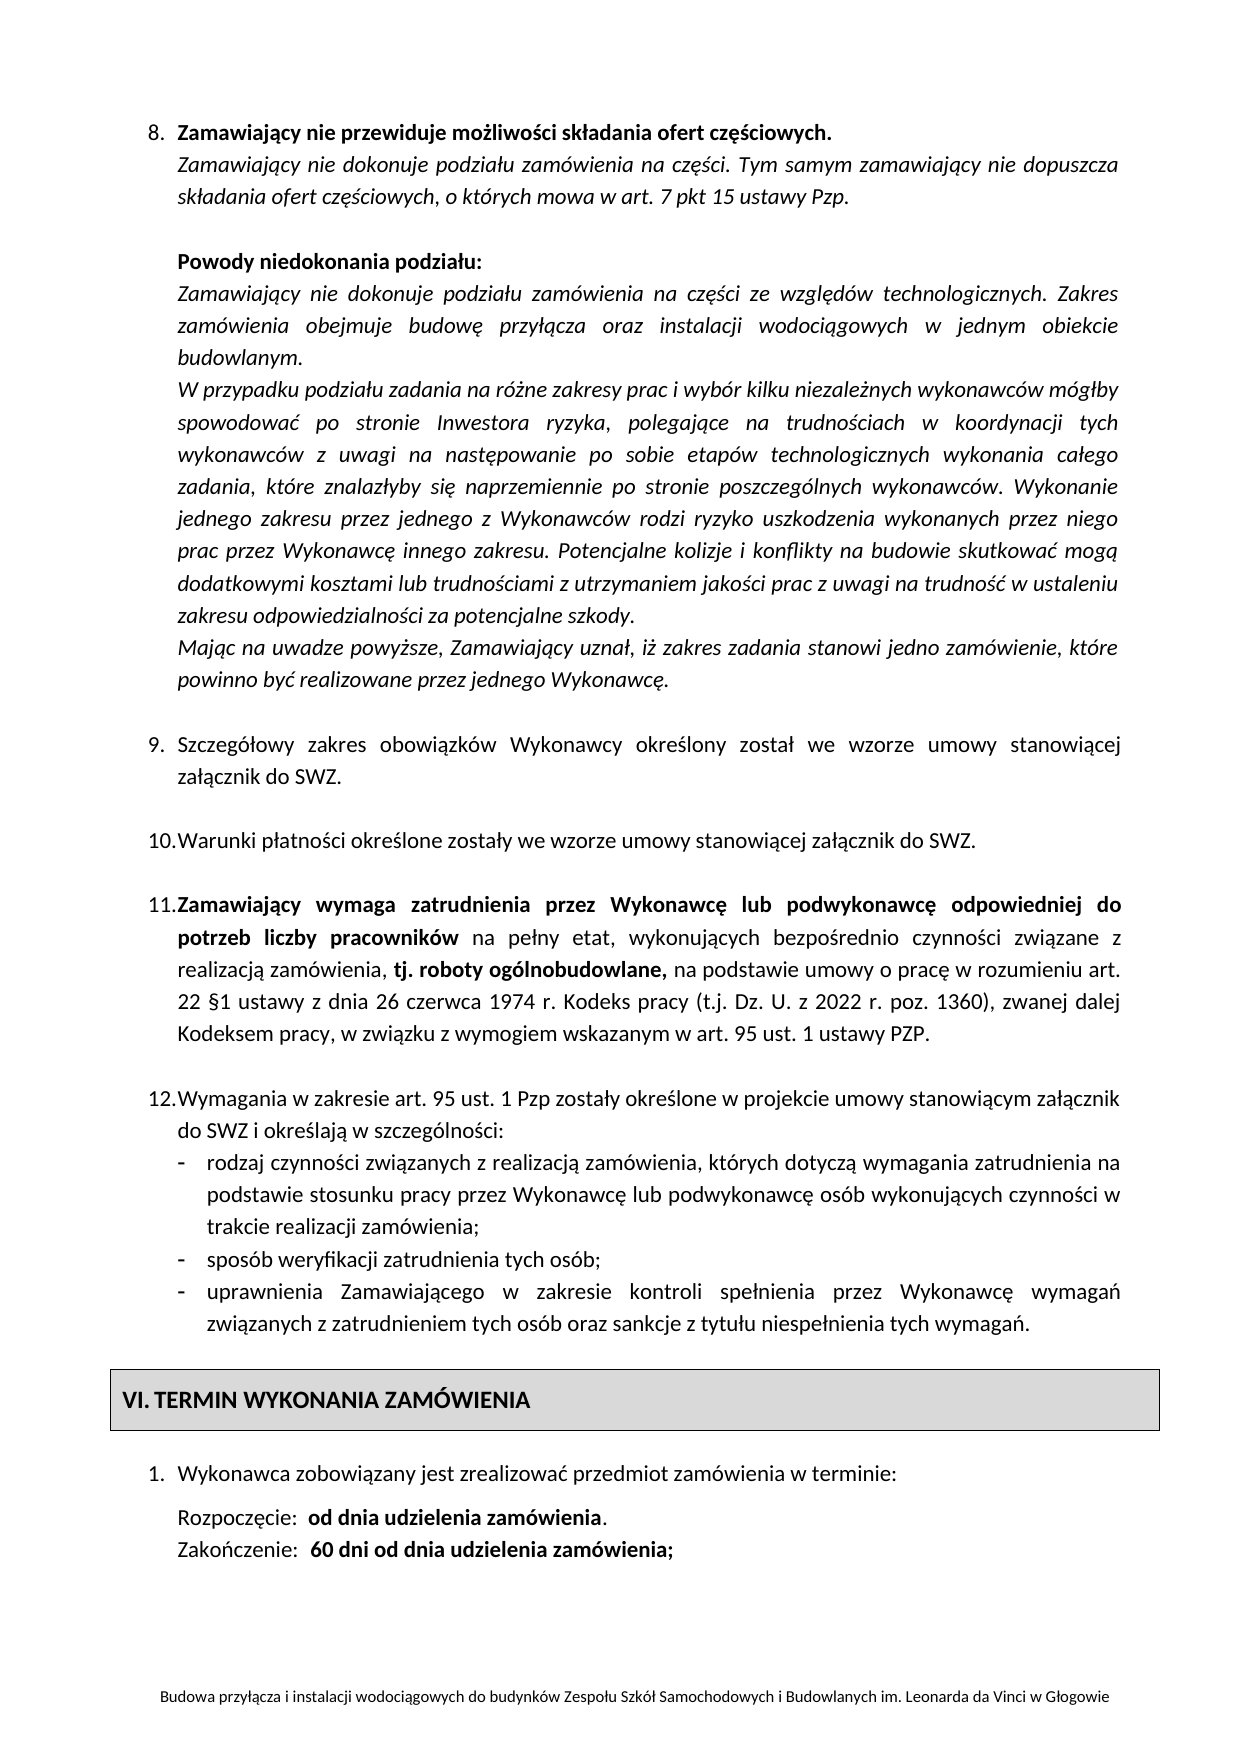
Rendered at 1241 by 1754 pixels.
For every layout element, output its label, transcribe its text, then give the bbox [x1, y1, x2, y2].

list Wykonawca zobowiązany jest zrealizować przedmiot zamówienia w terminie: [148, 1459, 1122, 1487]
list Powody niedokonania podziału: [177, 247, 1122, 275]
list Zamawiający nie dokonuje podziału zamówienia na części. Tym samym zamawiający nie dopuszcza składania ofert częściowych, o których mowa w art. 7 pkt 15 ustawy Pzp. [177, 150, 1122, 211]
list Wymagania w zakresie art. 95 ust. 1 Pzp zostały określone w projekcie umowy stanowiącym załącznik do SWZ i określają w szczególności: [148, 1084, 1122, 1144]
list Zamawiający nie przewiduje możliwości składania ofert częściowych. [148, 118, 1122, 146]
list Zamawiający nie dokonuje podziału zamówienia na części ze względów technologicznych. Zakres zamówienia obejmuje budowę przyłącza oraz instalacji wodociągowych w jednym obiekcie budowlanym. [177, 279, 1122, 371]
list Mając na uwadze powyższe, Zamawiający uznał, iż zakres zadania stanowi jedno zamówienie, które powinno być realizowane przez jednego Wykonawcę. [177, 633, 1122, 693]
table_header TERMIN WYKONANIA ZAMÓWIENIA [111, 1370, 1159, 1430]
list W przypadku podziału zadania na różne zakresy prac i wybór kilku niezależnych wykonawców mógłby spowodować po stronie Inwestora ryzyka, polegające na trudnościach w koordynacji tych wykonawców z uwagi na następowanie po sobie etapów technologicznych wykonania całego zadania, które znalazłyby się naprzemiennie po stronie poszczególnych wykonawców. Wykonanie jednego zakresu przez jednego z Wykonawców rodzi ryzyko uszkodzenia wykonanych przez niego prac przez Wykonawcę innego zakresu. Potencjalne kolizje i konflikty na budowie skutkować mogą dodatkowymi kosztami lub trudnościami z utrzymaniem jakości prac z uwagi na trudność w ustaleniu zakresu odpowiedzialności za potencjalne szkody. [177, 376, 1122, 629]
list sposób weryfikacji zatrudnienia tych osób; [177, 1245, 1122, 1273]
text Zakończenie: 60 dni od dnia udzielenia zamówienia; [177, 1536, 1122, 1564]
list Zamawiający wymaga zatrudnienia przez Wykonawcę lub podwykonawcę odpowiedniej do potrzeb liczby pracowników na pełny etat, wykonujących bezpośrednio czynności związane z realizacją zamówienia, tj. roboty ogólnobudowlane, na podstawie umowy o pracę w rozumieniu art. 22 §1 ustawy z dnia 26 czerwca 1974 r. Kodeks pracy (t.j. Dz. U. z 2022 r. poz. 1360), zwanej dalej Kodeksem pracy, w związku z wymogiem wskazanym w art. 95 ust. 1 ustawy PZP. [148, 891, 1122, 1047]
list Szczegółowy zakres obowiązków Wykonawcy określony został we wzorze umowy stanowiącej załącznik do SWZ. [148, 730, 1122, 790]
text Rozpoczęcie: od dnia udzielenia zamówienia. [177, 1503, 1122, 1531]
list uprawnienia Zamawiającego w zakresie kontroli spełnienia przez Wykonawcę wymagań związanych z zatrudnieniem tych osób oraz sankcje z tytułu niespełnienia tych wymagań. [177, 1277, 1122, 1337]
list rodzaj czynności związanych z realizacją zamówienia, których dotyczą wymagania zatrudnienia na podstawie stosunku pracy przez Wykonawcę lub podwykonawcę osób wykonujących czynności w trakcie realizacji zamówienia; [177, 1148, 1122, 1241]
list Warunki płatności określone zostały we wzorze umowy stanowiącej załącznik do SWZ. [148, 826, 1122, 854]
